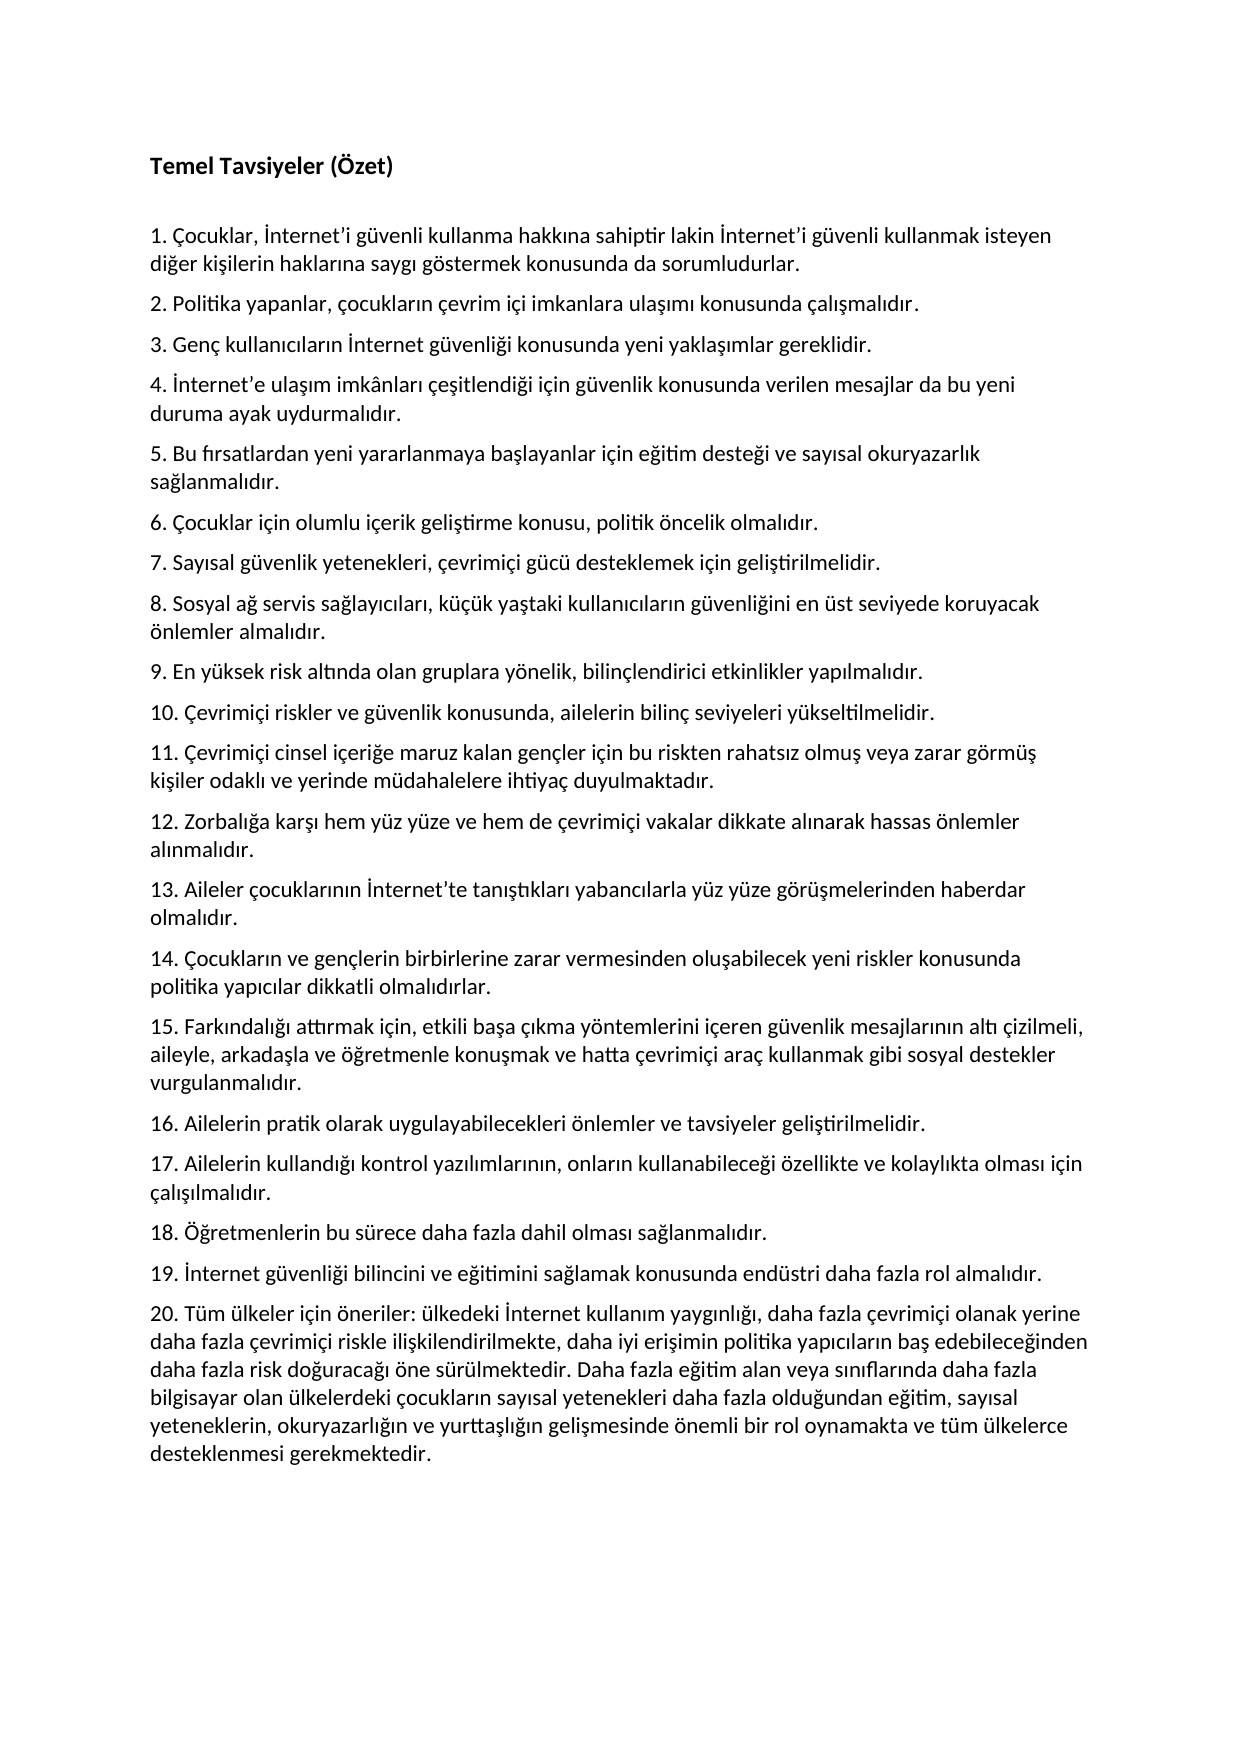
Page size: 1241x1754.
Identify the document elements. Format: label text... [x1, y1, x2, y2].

text Temel Tavsiyeler (Özet) [150, 150, 1090, 181]
text 9. En yüksek risk altında olan gruplara yönelik, bilinçlendirici etkinlikler yapılmalıdır. [150, 657, 1090, 685]
text 1. Çocuklar, İnternet’i güvenli kullanma hakkına sahiptir lakin İnternet’i güvenli kullanmak isteyen diğer kişilerin haklarına saygı göstermek konusunda da sorumludurlar. [150, 221, 1090, 277]
text 13. Aileler çocuklarının İnternet’te tanıştıkları yabancılarla yüz yüze görüşmelerinden haberdar olmalıdır. [150, 875, 1090, 931]
text 20. Tüm ülkeler için öneriler: ülkedeki İnternet kullanım yaygınlığı, daha fazla çevrimiçi olanak yerine daha fazla çevrimiçi riskle ilişkilendirilmekte, daha iyi erişimin politika yapıcıların baş edebileceğinden daha fazla risk doğuracağı öne sürülmektedir. Daha fazla eğitim alan veya sınıflarında daha fazla bilgisayar olan ülkelerdeki çocukların sayısal yetenekleri daha fazla olduğundan eğitim, sayısal yeteneklerin, okuryazarlığın ve yurttaşlığın gelişmesinde önemli bir rol oynamakta ve tüm ülkelerce desteklenmesi gerekmektedir. [150, 1299, 1090, 1467]
text 18. Öğretmenlerin bu sürece daha fazla dahil olması sağlanmalıdır. [150, 1218, 1090, 1246]
text 8. Sosyal ağ servis sağlayıcıları, küçük yaştaki kullanıcıların güvenliğini en üst seviyede koruyacak önlemler almalıdır. [150, 589, 1090, 645]
text 16. Ailelerin pratik olarak uygulayabilecekleri önlemler ve tavsiyeler geliştirilmelidir. [150, 1109, 1090, 1137]
text 17. Ailelerin kullandığı kontrol yazılımlarının, onların kullanabileceği özellikte ve kolaylıkta olması için çalışılmalıdır. [150, 1149, 1090, 1206]
text 3. Genç kullanıcıların İnternet güvenliği konusunda yeni yaklaşımlar gereklidir. [150, 330, 1090, 358]
text 2. Politika yapanlar, çocukların çevrim içi imkanlara ulaşımı konusunda çalışmalıdır. [150, 289, 1090, 318]
text 19. İnternet güvenliği bilincini ve eğitimini sağlamak konusunda endüstri daha fazla rol almalıdır. [150, 1259, 1090, 1287]
text 12. Zorbalığa karşı hem yüz yüze ve hem de çevrimiçi vakalar dikkate alınarak hassas önlemler alınmalıdır. [150, 807, 1090, 863]
text 6. Çocuklar için olumlu içerik geliştirme konusu, politik öncelik olmalıdır. [150, 508, 1090, 536]
text 11. Çevrimiçi cinsel içeriğe maruz kalan gençler için bu riskten rahatsız olmuş veya zarar görmüş kişiler odaklı ve yerinde müdahalelere ihtiyaç duyulmaktadır. [150, 738, 1090, 794]
text 5. Bu fırsatlardan yeni yararlanmaya başlayanlar için eğitim desteği ve sayısal okuryazarlık sağlanmalıdır. [150, 439, 1090, 495]
text 14. Çocukların ve gençlerin birbirlerine zarar vermesinden oluşabilecek yeni riskler konusunda politika yapıcılar dikkatli olmalıdırlar. [150, 944, 1090, 1000]
text 7. Sayısal güvenlik yetenekleri, çevrimiçi gücü desteklemek için geliştirilmelidir. [150, 548, 1090, 576]
text 15. Farkındalığı attırmak için, etkili başa çıkma yöntemlerini içeren güvenlik mesajlarının altı çizilmeli, aileyle, arkadaşla ve öğretmenle konuşmak ve hatta çevrimiçi araç kullanmak gibi sosyal destekler vurgulanmalıdır. [150, 1012, 1090, 1097]
text 10. Çevrimiçi riskler ve güvenlik konusunda, ailelerin bilinç seviyeleri yükseltilmelidir. [150, 698, 1090, 726]
text 4. İnternet’e ulaşım imkânları çeşitlendiği için güvenlik konusunda verilen mesajlar da bu yeni duruma ayak uydurmalıdır. [150, 371, 1090, 427]
